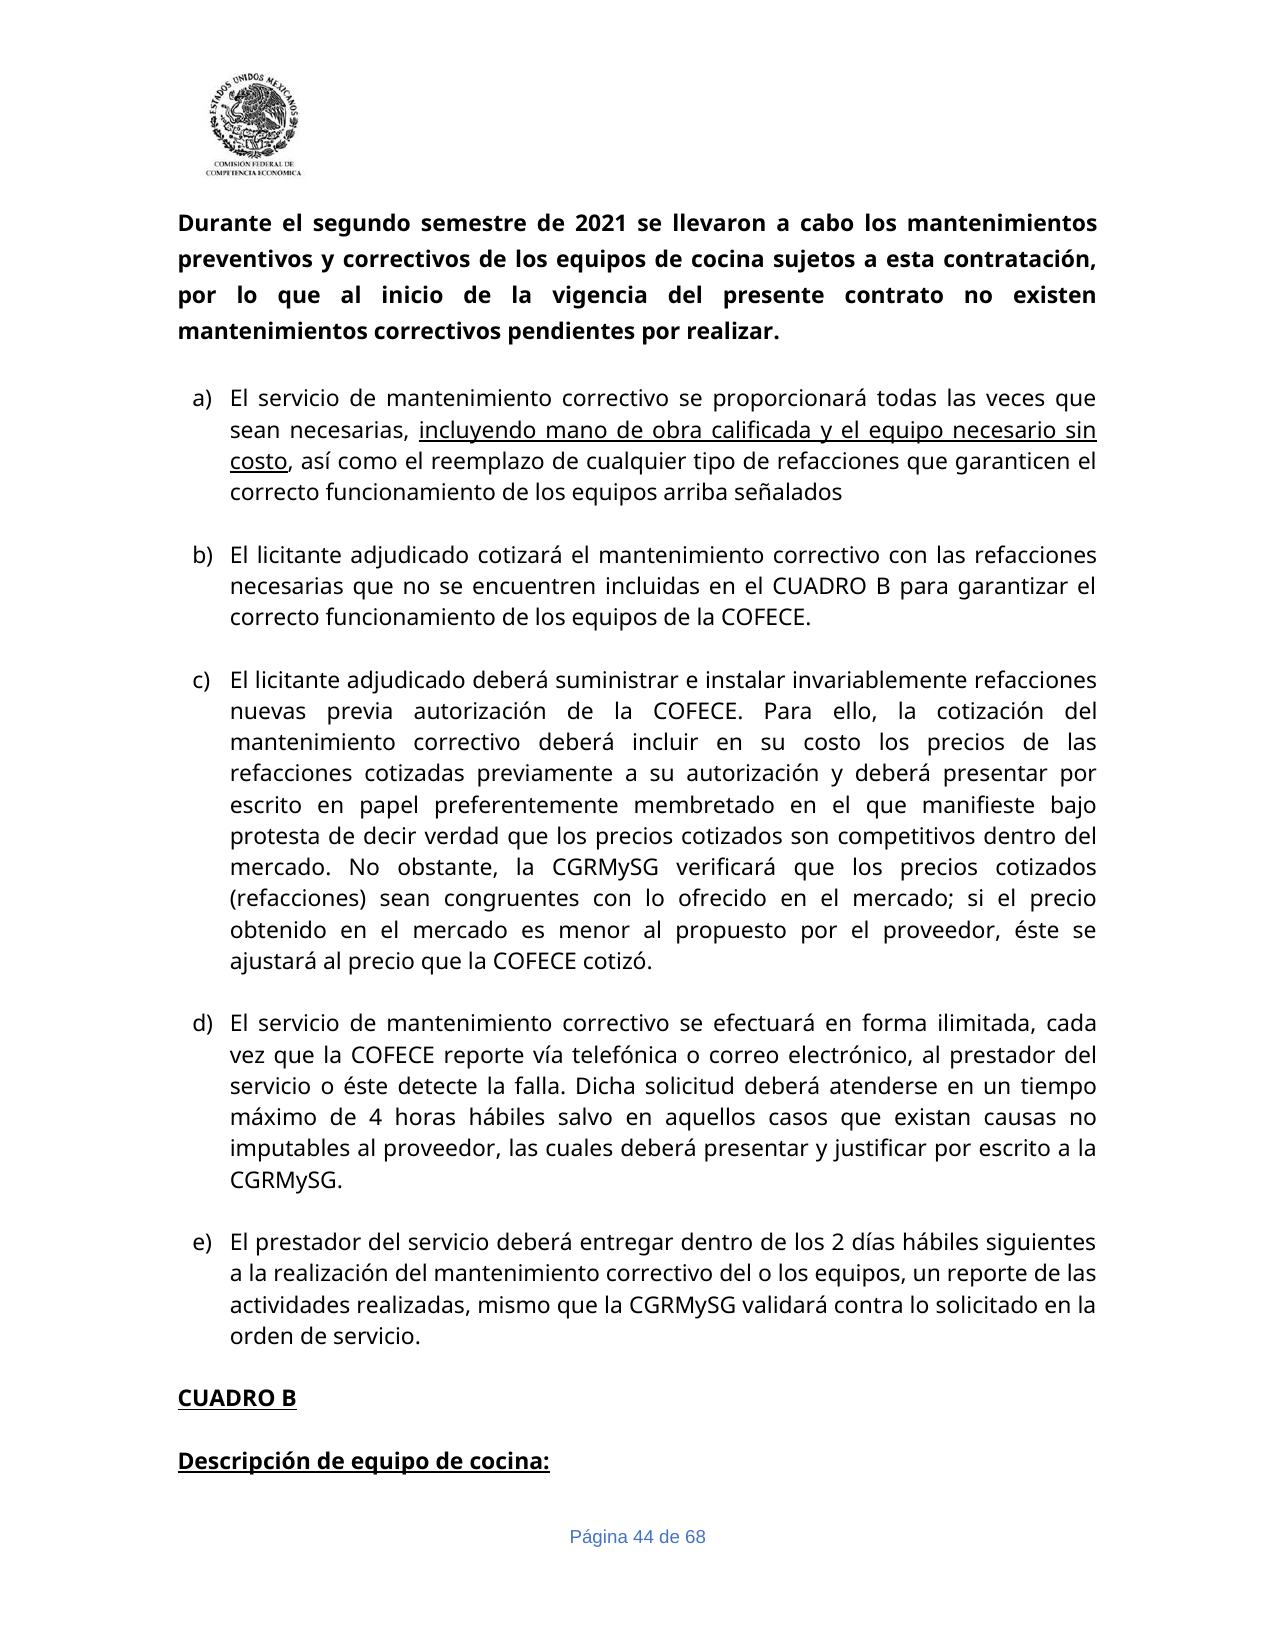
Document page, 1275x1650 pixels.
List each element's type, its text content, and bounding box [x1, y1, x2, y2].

text Descripción de equipo de cocina: [177, 1445, 1098, 1476]
picture [188, 73, 322, 179]
list El prestador del servicio deberá entregar dentro de los 2 días hábiles siguientes a la realización del mantenimiento correctivo del o los equipos, un reporte de las actividades realizadas, mismo que la CGRMySG validará contra lo solicitado en la orden de servicio. [192, 1226, 1098, 1351]
list El servicio de mantenimiento correctivo se efectuará en forma ilimitada, cada vez que la COFECE reporte vía telefónica o correo electrónico, al prestador del servicio o éste detecte la falla. Dicha solicitud deberá atenderse en un tiempo máximo de 4 horas hábiles salvo en aquellos casos que existan causas no imputables al proveedor, las cuales deberá presentar y justificar por escrito a la CGRMySG. [192, 1007, 1098, 1195]
list El servicio de mantenimiento correctivo se proporcionará todas las veces que sean necesarias, incluyendo mano de obra calificada y el equipo necesario sin costo, así como el reemplazo de cualquier tipo de refacciones que garanticen el correcto funcionamiento de los equipos arriba señalados [192, 382, 1098, 507]
list El licitante adjudicado deberá suministrar e instalar invariablemente refacciones nuevas previa autorización de la COFECE. Para ello, la cotización del mantenimiento correctivo deberá incluir en su costo los precios de las refacciones cotizadas previamente a su autorización y deberá presentar por escrito en papel preferentemente membretado en el que manifieste bajo protesta de decir verdad que los precios cotizados son competitivos dentro del mercado. No obstante, la CGRMySG verificará que los precios cotizados (refacciones) sean congruentes con lo ofrecido en el mercado; si el precio obtenido en el mercado es menor al propuesto por el proveedor, éste se ajustará al precio que la COFECE cotizó. [192, 664, 1098, 976]
text Durante el segundo semestre de 2021 se llevaron a cabo los mantenimientos preventivos y correctivos de los equipos de cocina sujetos a esta contratación, por lo que al inicio de la vigencia del presente contrato no existen mantenimientos correctivos pendientes por realizar. [177, 207, 1098, 346]
list El licitante adjudicado cotizará el mantenimiento correctivo con las refacciones necesarias que no se encuentren incluidas en el CUADRO B para garantizar el correcto funcionamiento de los equipos de la COFECE. [192, 539, 1098, 632]
text CUADRO B [177, 1382, 1098, 1414]
